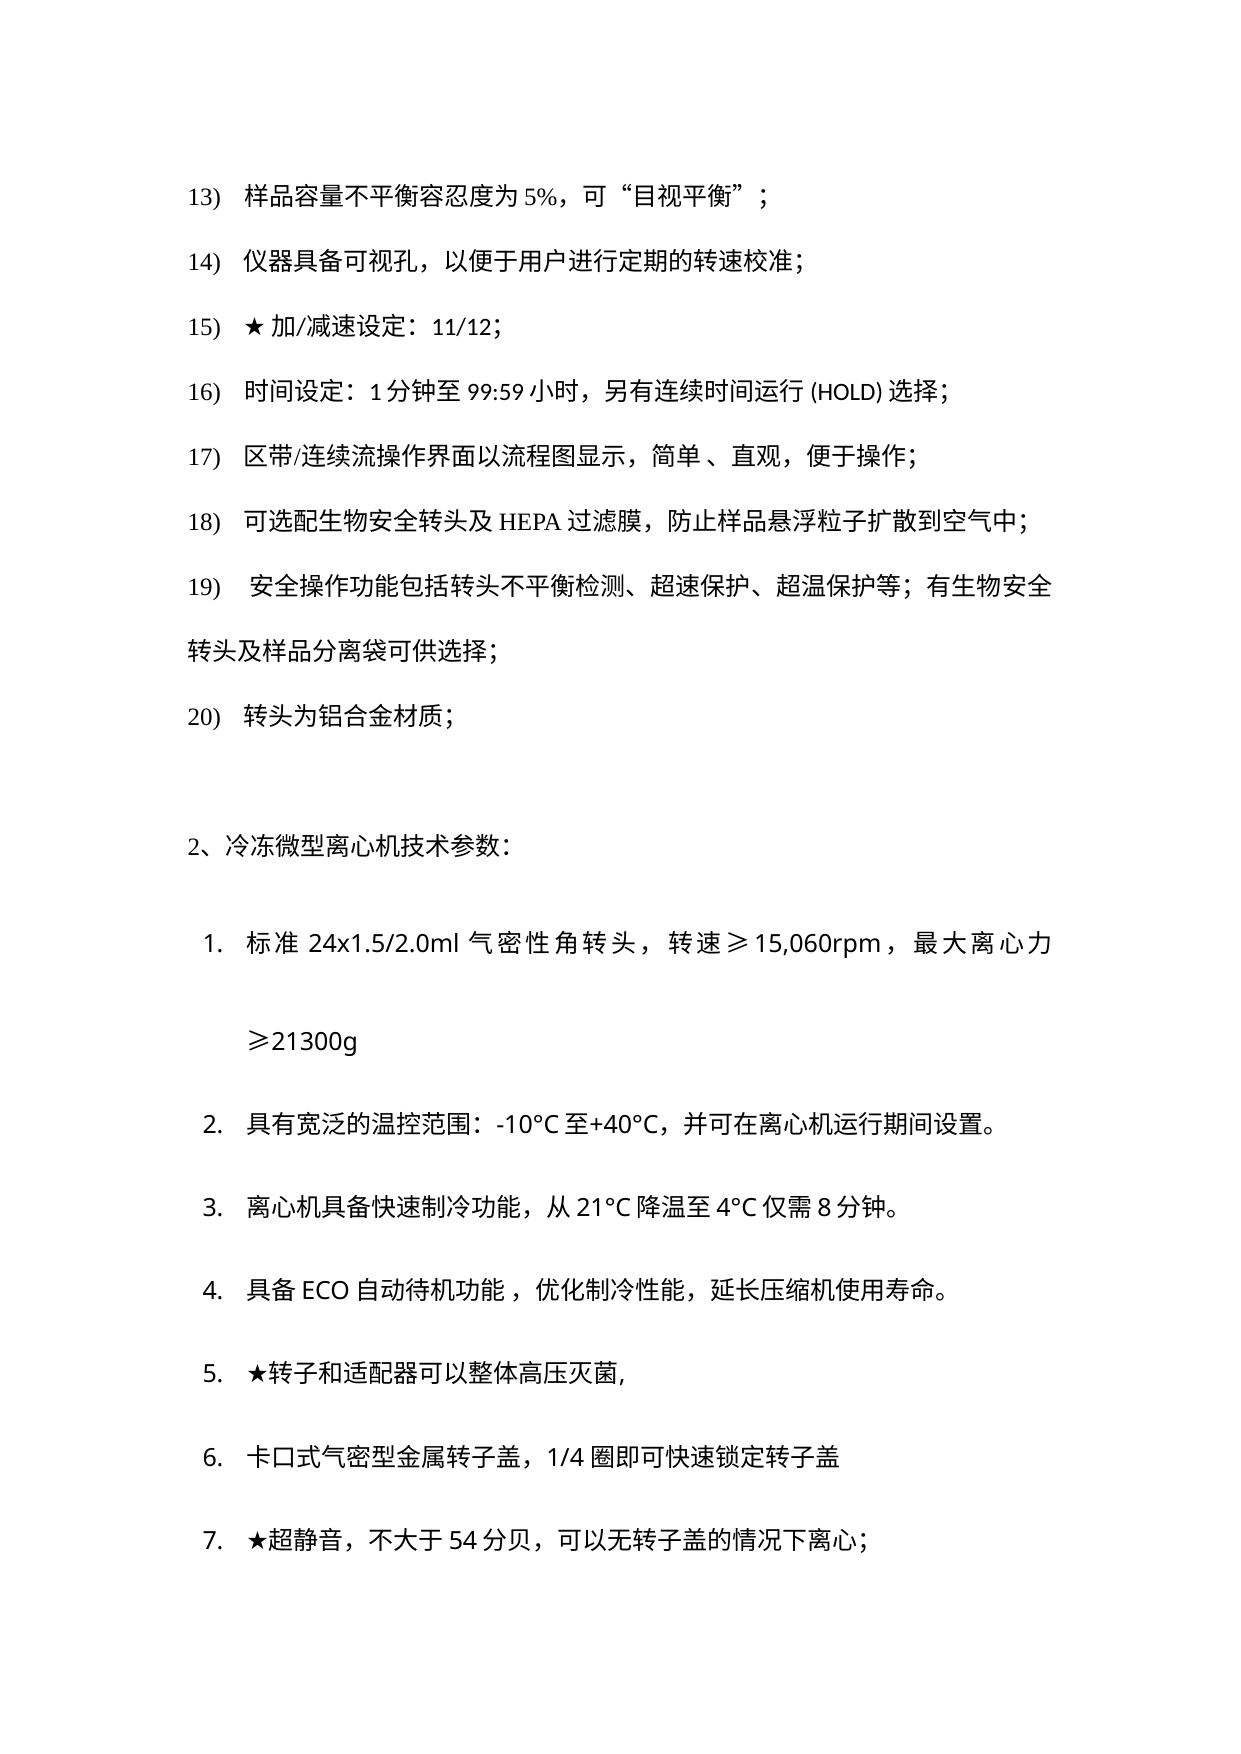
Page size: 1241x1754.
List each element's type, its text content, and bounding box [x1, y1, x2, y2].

text 2、冷冻微型离心机技术参数： [187, 812, 1053, 877]
list 具有宽泛的温控范围：-10°C至+40°C，并可在离心机运行期间设置。 [202, 1090, 1053, 1155]
list ★超静音，不大于54分贝，可以无转子盖的情况下离心； [202, 1506, 1053, 1571]
list 离心机具备快速制冷功能，从21°C降温至4°C仅需8分钟。 [202, 1173, 1053, 1238]
list 可选配生物安全转头及HEPA过滤膜，防止样品悬浮粒子扩散到空气中； [187, 487, 1053, 552]
list 具备ECO自动待机功能 ，优化制冷性能，延长压缩机使用寿命。 [202, 1256, 1053, 1321]
list ★ 加/减速设定：11/12； [187, 292, 1053, 357]
list 仪器具备可视孔，以便于用户进行定期的转速校准； [187, 227, 1053, 292]
list 样品容量不平衡容忍度为5%，可“目视平衡”； [187, 162, 1053, 227]
list 卡口式气密型金属转子盖，1/4 圈即可快速锁定转子盖 [202, 1423, 1053, 1488]
list 转头为铝合金材质； [187, 682, 1053, 747]
list 区带/连续流操作界面以流程图显示，简单 、直观，便于操作； [187, 422, 1053, 487]
list 标准24x1.5/2.0ml气密性角转头，转速≥15,060rpm，最大离心力≥21300g [202, 909, 1053, 1072]
list 时间设定：1分钟至99:59小时，另有连续时间运行 (HOLD) 选择； [187, 357, 1053, 422]
list ★转子和适配器可以整体高压灭菌, [202, 1339, 1053, 1404]
list 安全操作功能包括转头不平衡检测、超速保护、超温保护等；有生物安全转头及样品分离袋可供选择； [187, 552, 1053, 682]
